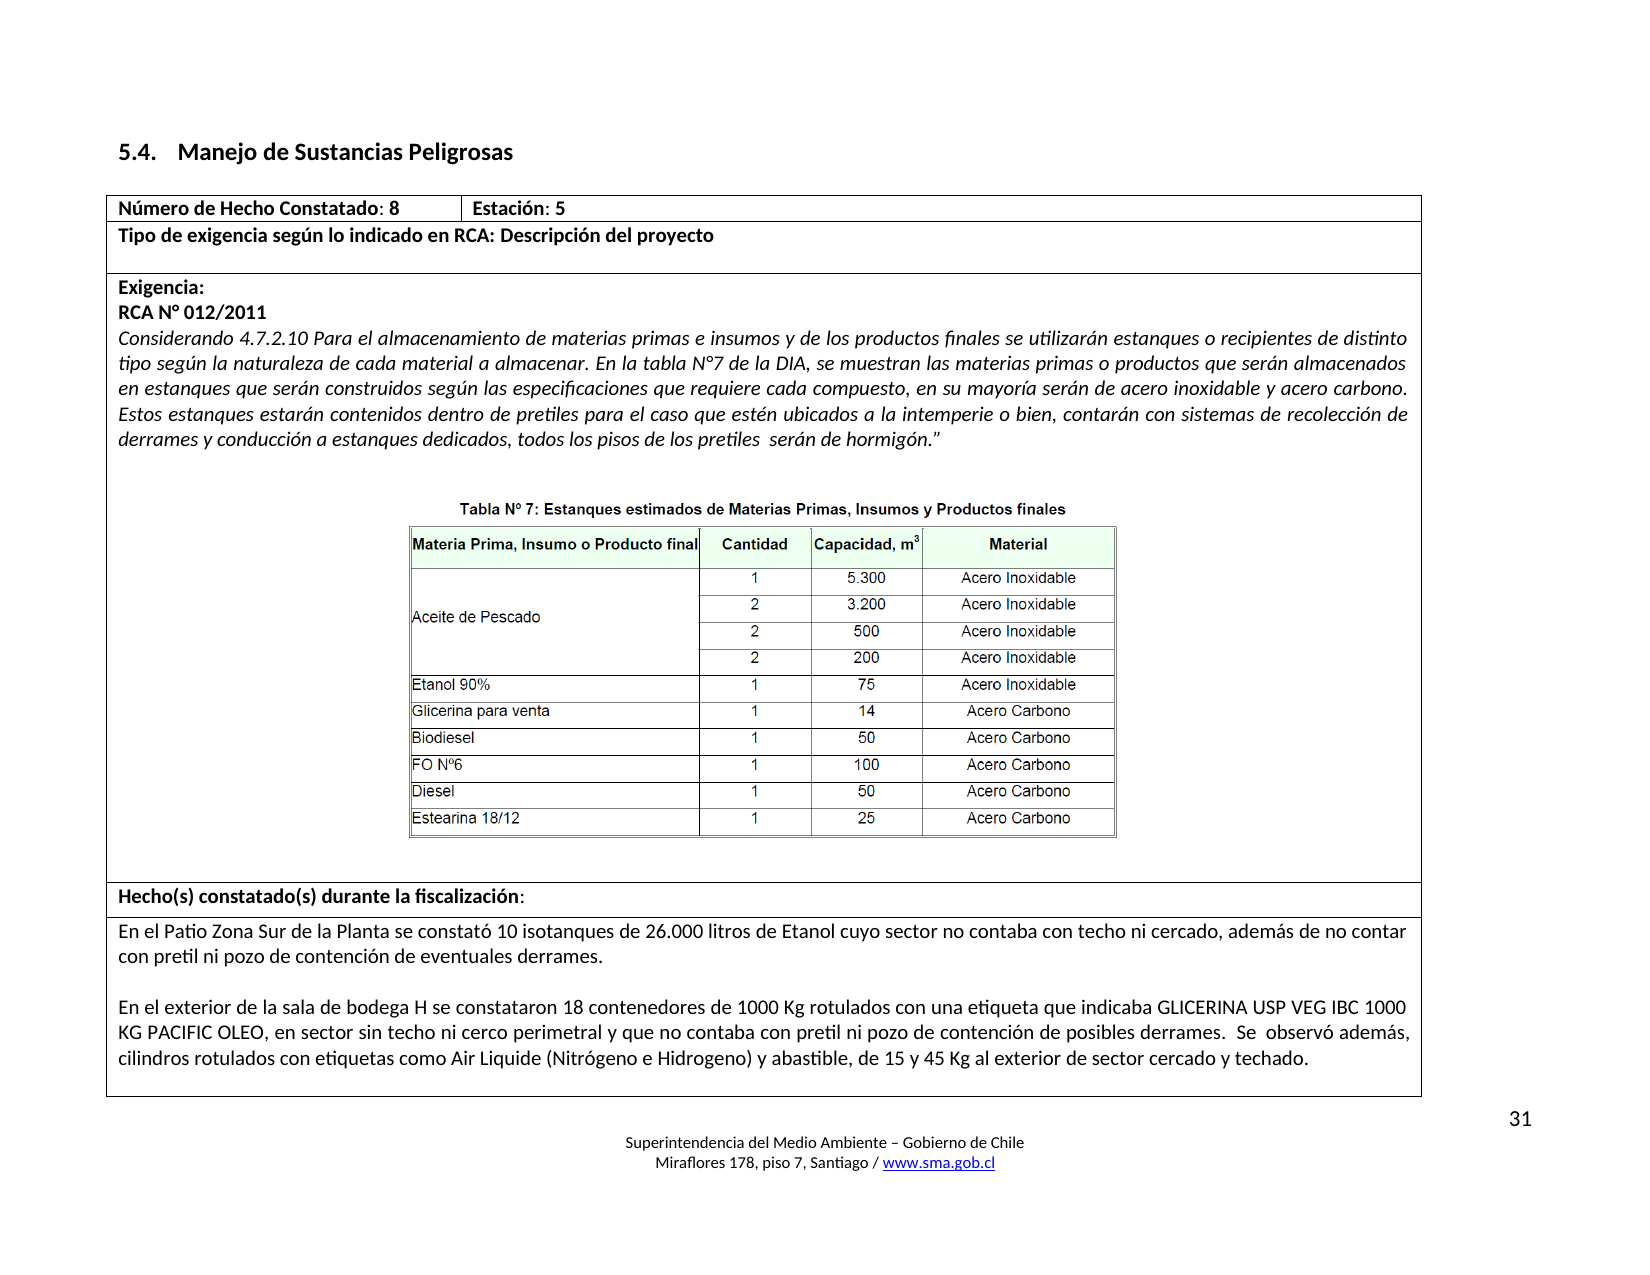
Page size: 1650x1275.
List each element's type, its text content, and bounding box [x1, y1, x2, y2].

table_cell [107, 918, 1421, 1096]
table_header Estación: 5 [462, 196, 1421, 221]
table_cell Exigencia: RCA N° 012/2011 Considerando 4.7.2.10 Para el almacenamiento de materias primas e insumos y de los productos finales se utilizarán estanques o recipientes de distinto tipo según la naturaleza de cada material a almacenar. En la tabla N°7 de la DIA, se muestran las materias primas o productos que serán almacenados en estanques que serán construidos según las especificaciones que requiere cada compuesto, en su mayoría serán de acero inoxidable y acero carbono. Estos estanques estarán contenidos dentro de pretiles para el caso que estén ubicados a la intemperie o bien, contarán con sistemas de recolección de derrames y conducción a estanques dedicados, todos los pisos de los pretiles serán de hormigón.” [107, 274, 1421, 882]
subtitle Manejo de Sustancias Peligrosas [118, 136, 1532, 166]
picture [391, 477, 1137, 857]
table_cell Tipo de exigencia según lo indicado en RCA: Descripción del proyecto [107, 222, 1421, 273]
table_header Número de Hecho Constatado: 8 [107, 196, 461, 221]
table_cell Hecho(s) constatado(s) durante la fiscalización: [107, 883, 1421, 917]
